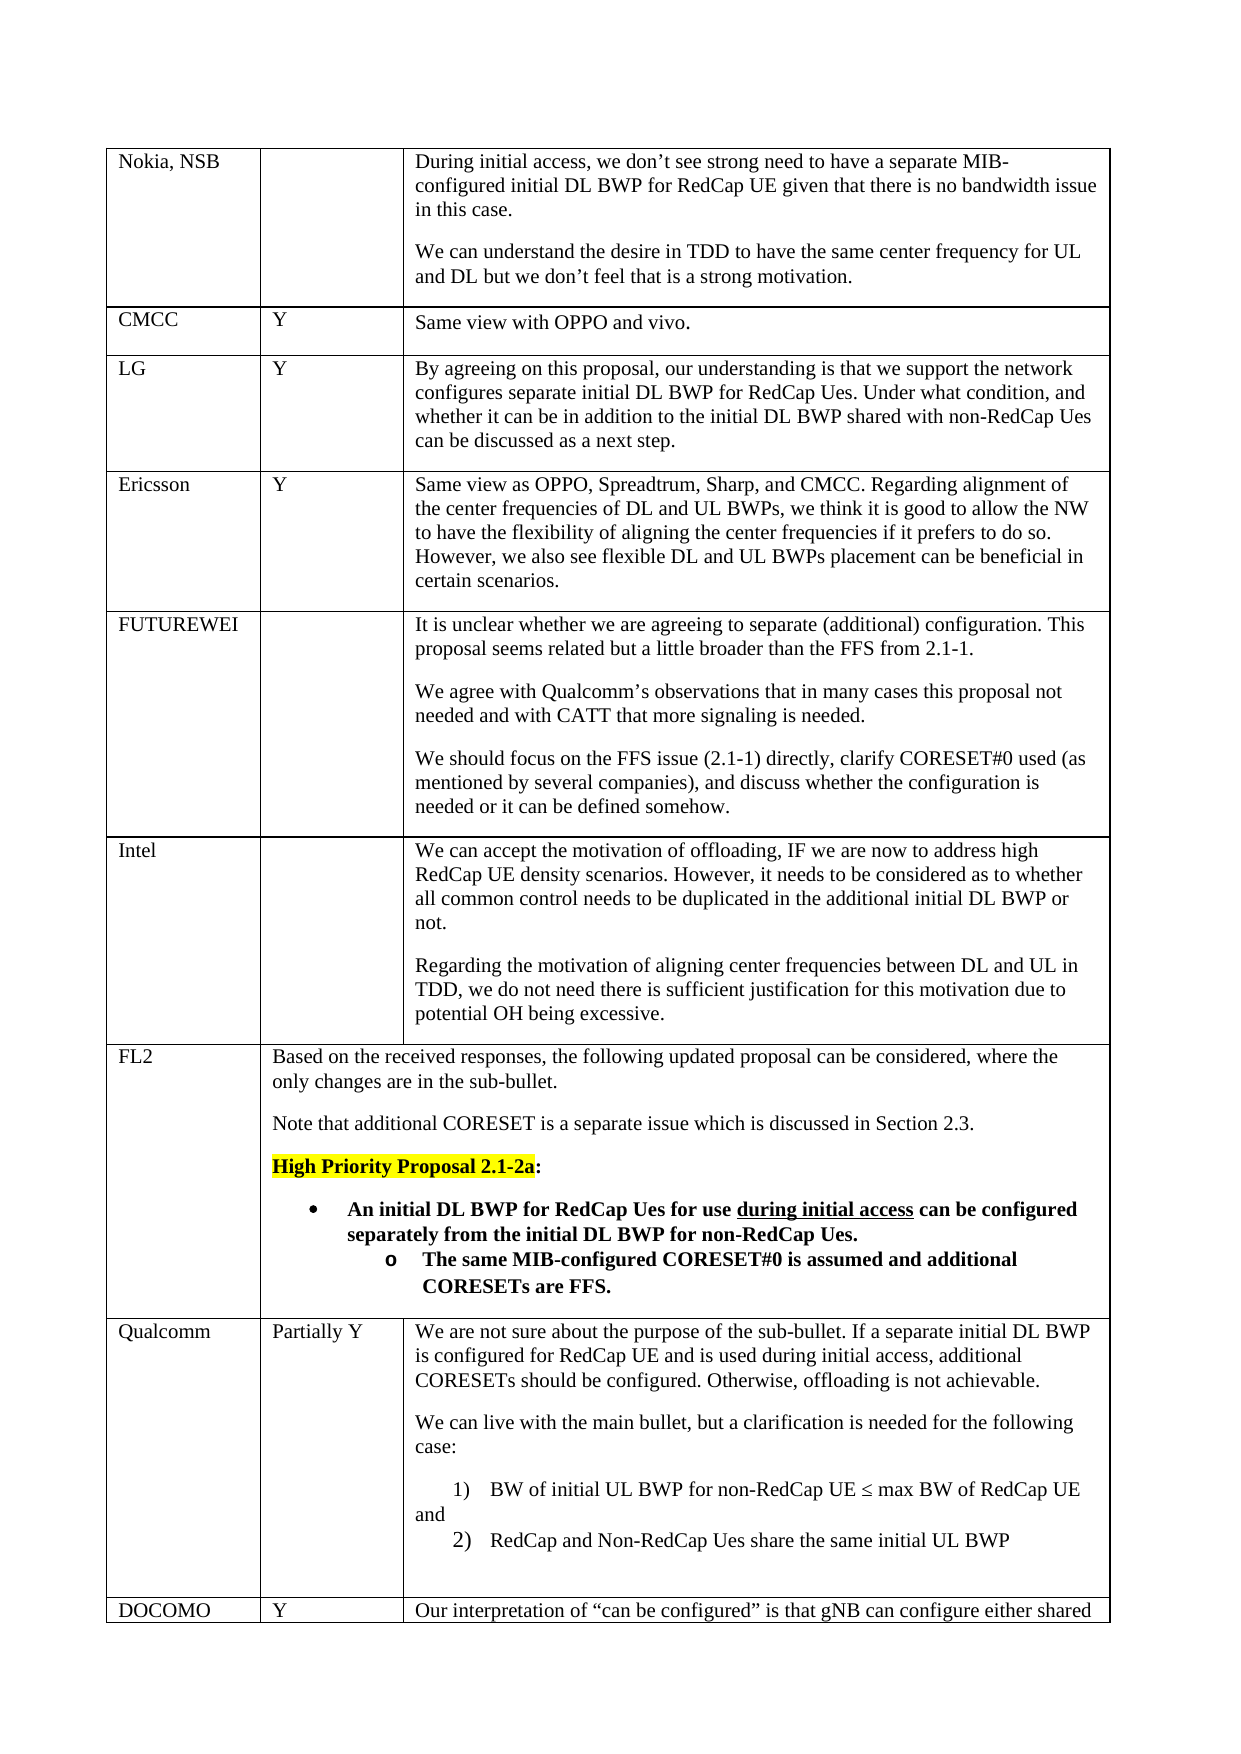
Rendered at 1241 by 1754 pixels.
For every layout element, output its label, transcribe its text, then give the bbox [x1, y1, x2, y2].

table_cell Y [261, 472, 403, 611]
table_cell Y [261, 356, 403, 471]
table_cell Same view with OPPO and vivo. [404, 308, 1109, 354]
table_cell FL2 [107, 1045, 260, 1318]
table_cell Same view as OPPO, Spreadtrum, Sharp, and CMCC. Regarding alignment of the center frequencies of DL and UL BWPs, we think it is good to allow the NW to have the flexibility of aligning the center frequencies if it prefers to do so. However, we also see flexible DL and UL BWPs placement can be beneficial in certain scenarios. [404, 472, 1109, 611]
table_cell Nokia, NSB [107, 149, 260, 306]
table_cell [261, 612, 403, 836]
table_cell CMCC [107, 308, 260, 354]
table_cell By agreeing on this proposal, our understanding is that we support the network configures separate initial DL BWP for RedCap Ues. Under what condition, and whether it can be in addition to the initial DL BWP shared with non-RedCap Ues can be discussed as a next step. [404, 356, 1109, 471]
table_cell Ericsson [107, 472, 260, 611]
table_cell [261, 838, 403, 1043]
table_cell Y [261, 308, 403, 354]
table_cell [261, 149, 403, 306]
table_cell We are not sure about the purpose of the sub-bullet. If a separate initial DL BWP is configured for RedCap UE and is used during initial access, additional CORESETs should be configured. Otherwise, offloading is not achievable. We can live with the main bullet, but a clarification is needed for the following case: BW of initial UL BWP for non-RedCap UE ≤ max BW of RedCap UE and RedCap and Non-RedCap Ues share the same initial UL BWP [404, 1319, 1109, 1597]
table_cell LG [107, 356, 260, 471]
table_cell Y [261, 1598, 403, 1622]
table_cell FUTUREWEI [107, 612, 260, 836]
table_cell Based on the received responses, the following updated proposal can be considered, where the only changes are in the sub-bullet. Note that additional CORESET is a separate issue which is discussed in Section 2.3. High Priority Proposal 2.1-2a: An initial DL BWP for RedCap Ues for use during initial access can be configured separately from the initial DL BWP for non-RedCap Ues. The same MIB-configured CORESET#0 is assumed and additional CORESETs are FFS. [261, 1045, 1109, 1318]
table_cell Partially Y [261, 1319, 403, 1597]
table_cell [404, 1598, 1109, 1622]
table_cell We can accept the motivation of offloading, IF we are now to address high RedCap UE density scenarios. However, it needs to be considered as to whether all common control needs to be duplicated in the additional initial DL BWP or not. Regarding the motivation of aligning center frequencies between DL and UL in TDD, we do not need there is sufficient justification for this motivation due to potential OH being excessive. [404, 838, 1109, 1043]
table_cell DOCOMO [107, 1598, 260, 1622]
table_cell Qualcomm [107, 1319, 260, 1597]
table_cell During initial access, we don’t see strong need to have a separate MIB-configured initial DL BWP for RedCap UE given that there is no bandwidth issue in this case. We can understand the desire in TDD to have the same center frequency for UL and DL but we don’t feel that is a strong motivation. [404, 149, 1109, 306]
table_cell Intel [107, 838, 260, 1043]
table_cell It is unclear whether we are agreeing to separate (additional) configuration. This proposal seems related but a little broader than the FFS from 2.1-1. We agree with Qualcomm’s observations that in many cases this proposal not needed and with CATT that more signaling is needed. We should focus on the FFS issue (2.1-1) directly, clarify CORESET#0 used (as mentioned by several companies), and discuss whether the configuration is needed or it can be defined somehow. [404, 612, 1109, 836]
